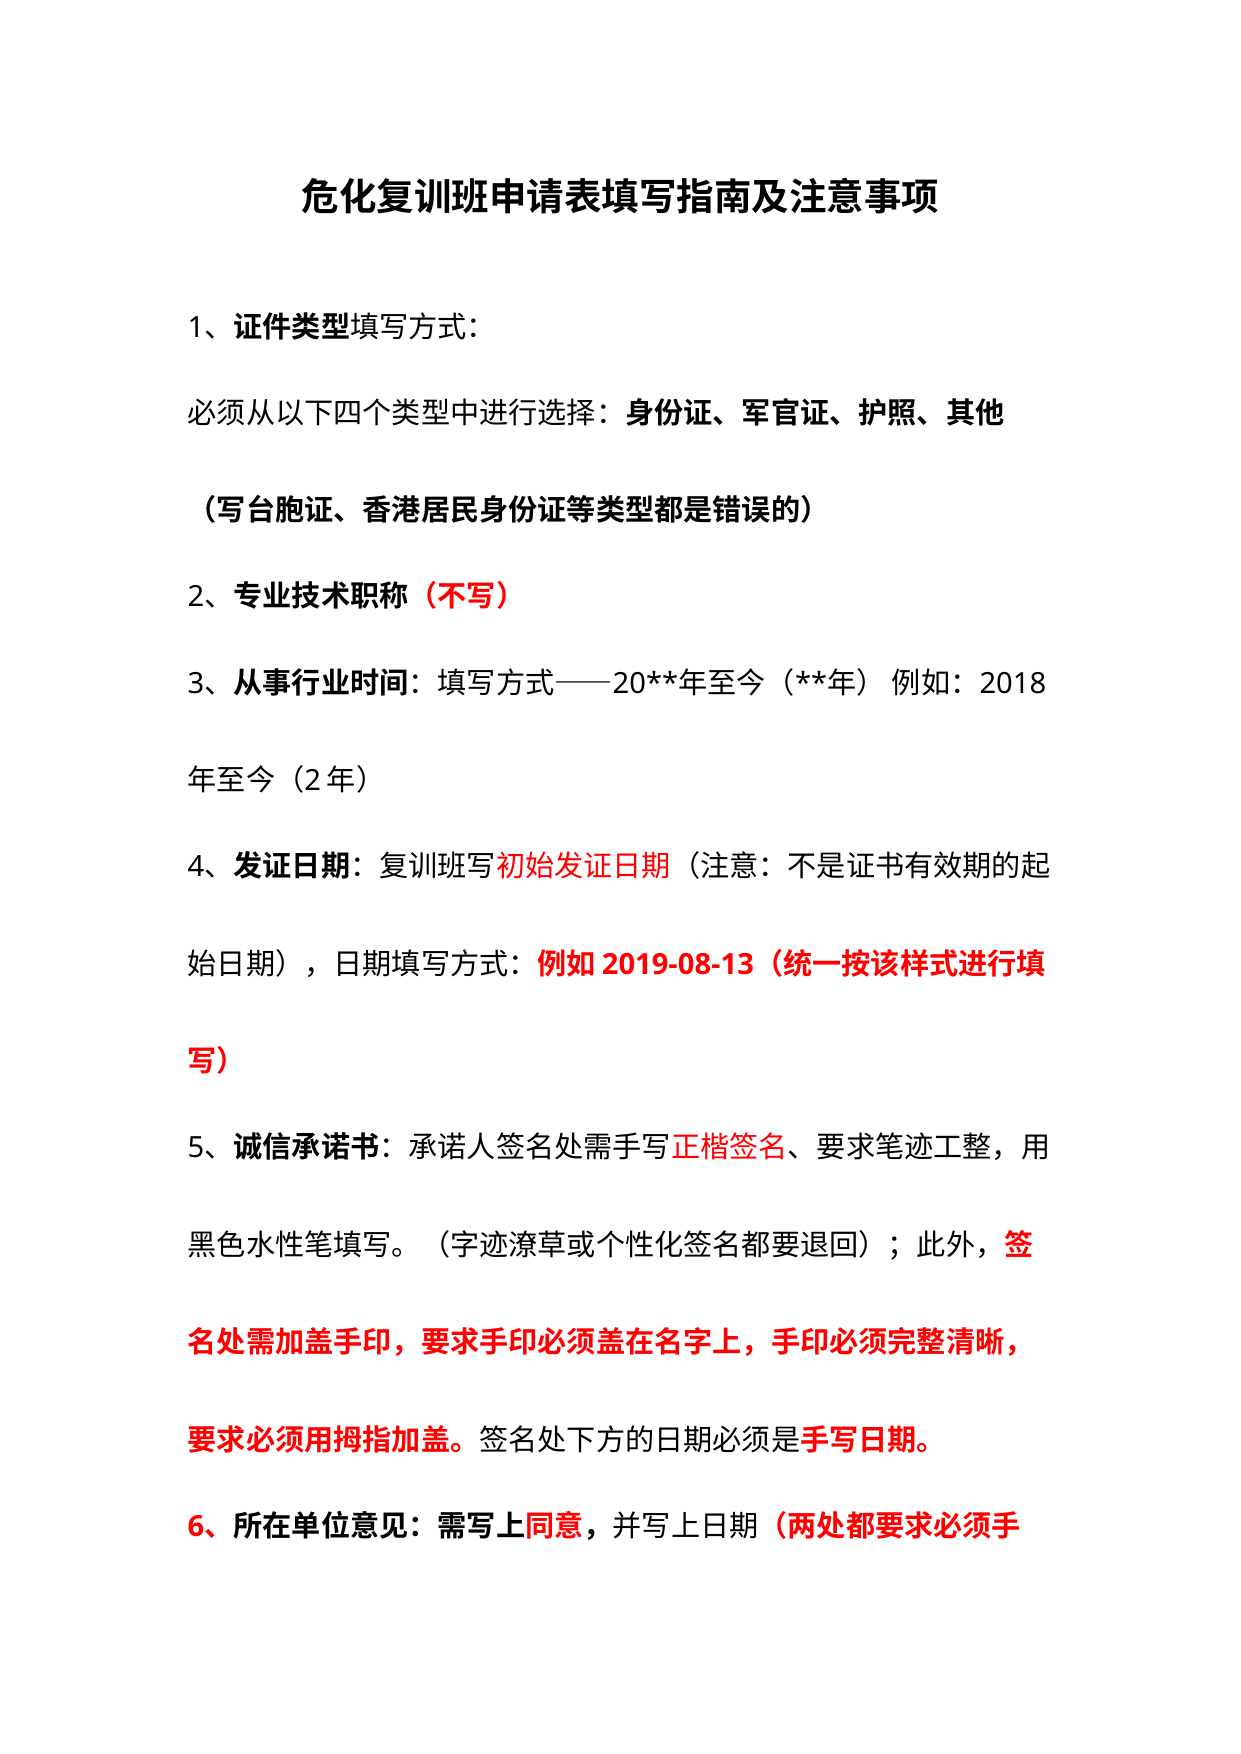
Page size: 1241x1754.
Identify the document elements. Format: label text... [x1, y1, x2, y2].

text 5、诚信承诺书：承诺人签名处需手写正楷签名、要求笔迹工整，用黑色水性笔填写。（字迹潦草或个性化签名都要退回）；此外，签名处需加盖手印，要求手印必须盖在名字上，手印必须完整清晰，要求必须用拇指加盖。签名处下方的日期必须是手写日期。 [187, 1113, 1053, 1470]
text 危化复训班申请表填写指南及注意事项 [187, 162, 1053, 227]
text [187, 1491, 1053, 1556]
text 2、专业技术职称（不写） [187, 562, 1053, 627]
text 必须从以下四个类型中进行选择：身份证、军官证、护照、其他（写台胞证、香港居民身份证等类型都是错误的） [187, 378, 1053, 541]
text 1、证件类型填写方式： [187, 292, 1053, 357]
text 3、从事行业时间：填写方式——20**年至今（**年） 例如：2018年至今（2年） [187, 648, 1053, 810]
text 4、发证日期：复训班写初始发证日期（注意：不是证书有效期的起始日期），日期填写方式：例如2019-08-13（统一按该样式进行填写） [187, 832, 1053, 1092]
